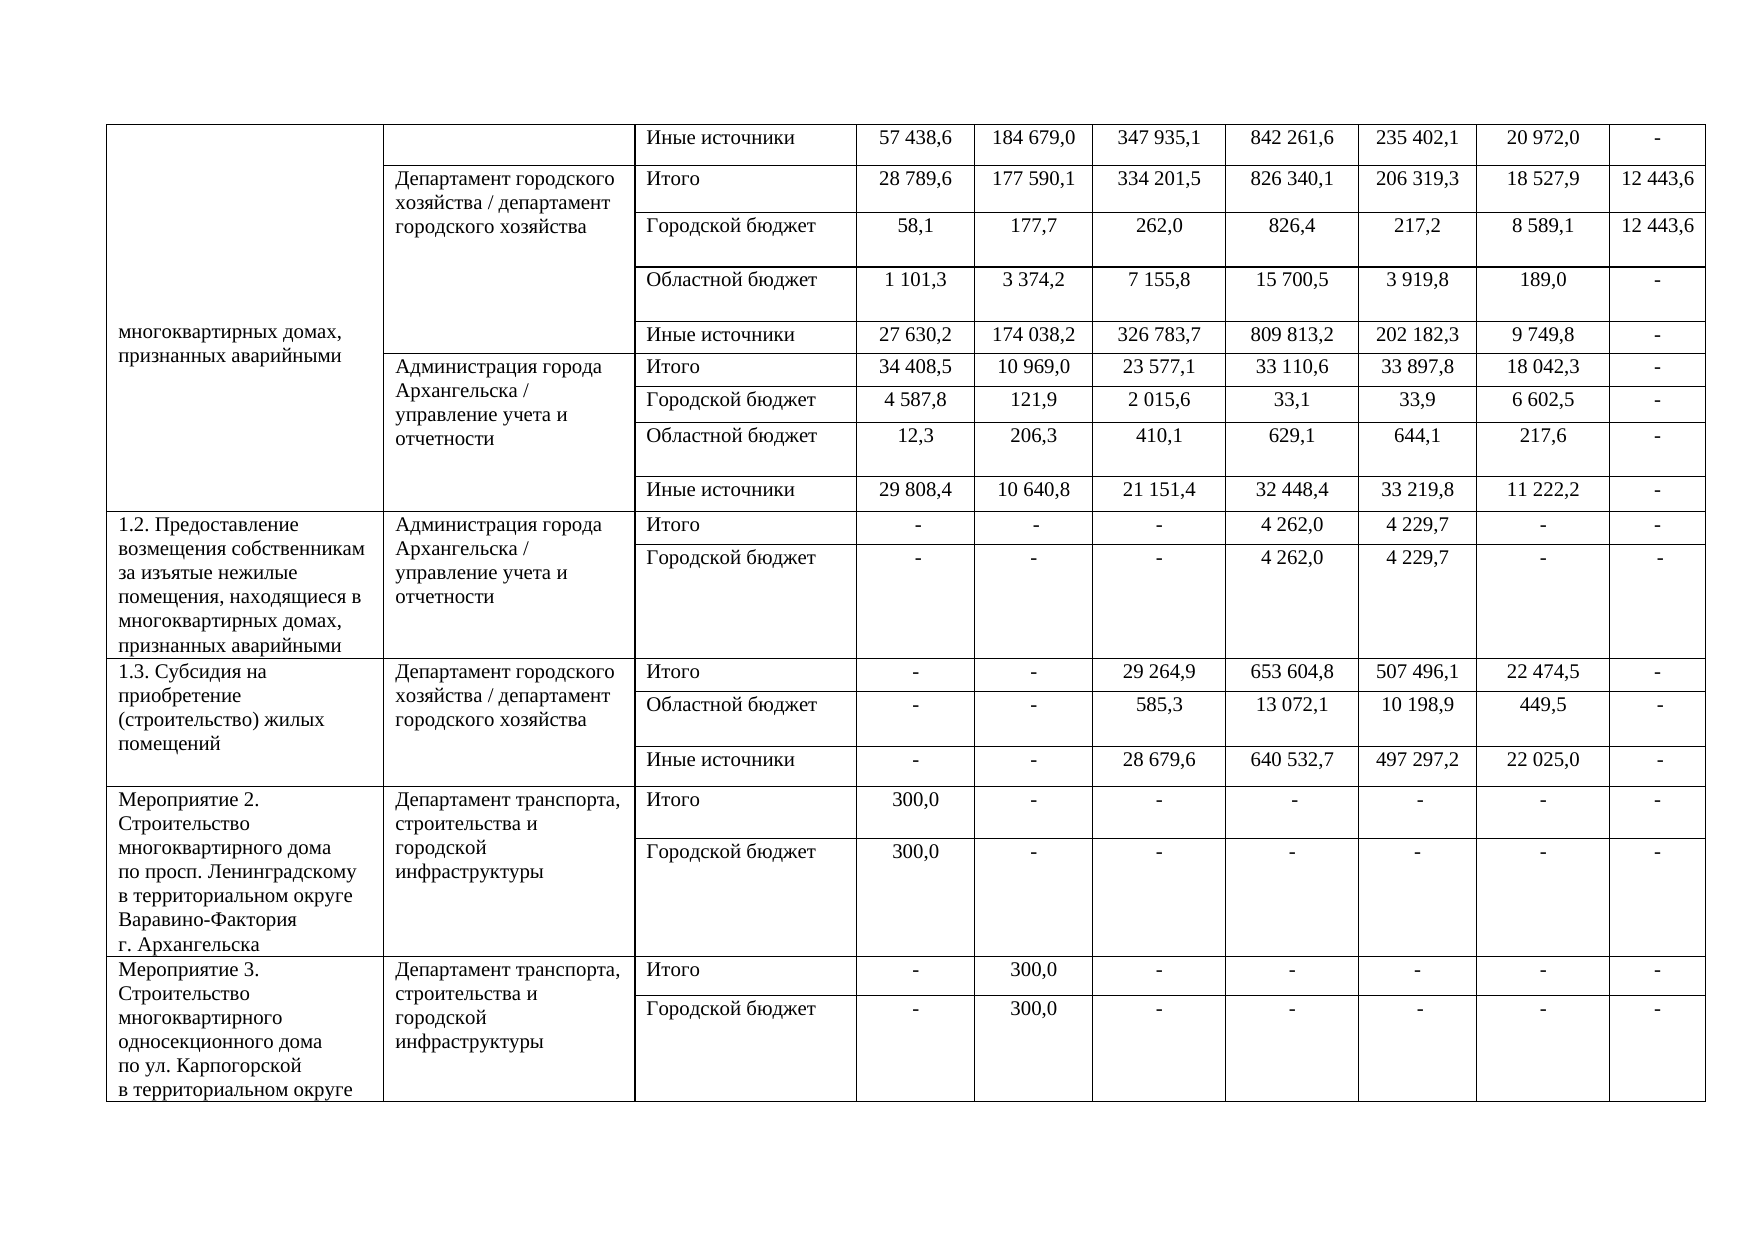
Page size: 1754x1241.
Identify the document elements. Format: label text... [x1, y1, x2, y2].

table_cell 6 602,5 [1477, 387, 1609, 422]
table_cell 189,0 [1477, 268, 1609, 321]
table_cell Департамент городского хозяйства / департамент городского хозяйства [384, 659, 634, 786]
table_cell 826 340,1 [1226, 166, 1358, 212]
table_cell 3 374,2 [975, 268, 1092, 321]
table_cell Областной бюджет [636, 268, 856, 321]
table_cell 9 749,8 [1477, 322, 1609, 353]
table_cell Областной бюджет [636, 423, 856, 476]
table_cell 15 700,5 [1226, 268, 1358, 321]
table_cell 10 198,9 [1359, 692, 1476, 746]
table_cell 177 590,1 [975, 166, 1092, 212]
table_cell - [1610, 387, 1705, 422]
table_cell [384, 957, 634, 1101]
table_cell - [975, 512, 1092, 544]
table_cell 217,6 [1477, 423, 1609, 476]
table_cell 4 229,7 [1359, 512, 1476, 544]
table_cell 184 679,0 [975, 125, 1092, 165]
table_cell 410,1 [1093, 423, 1225, 476]
table_cell 1.2. Предоставление возмещения собственникам за изъятые нежилые помещения, находящиеся в многоквартирных домах, признанных аварийными [107, 512, 383, 658]
table_cell - [1477, 996, 1609, 1101]
table_cell 13 072,1 [1226, 692, 1358, 746]
table_cell 29 264,9 [1093, 659, 1225, 691]
table_cell Департамент городского хозяйства / департамент городского хозяйства [384, 166, 634, 353]
table_cell 3 919,8 [1359, 268, 1476, 321]
table_cell Иные источники [636, 477, 856, 511]
table_cell - [1359, 787, 1476, 838]
table_cell - [1477, 787, 1609, 838]
table_cell - [1610, 125, 1705, 165]
table_cell 4 587,8 [857, 387, 974, 422]
table_cell 58,1 [857, 213, 974, 266]
table_cell - [857, 747, 974, 786]
table_cell - [1226, 787, 1358, 838]
table_cell 629,1 [1226, 423, 1358, 476]
table_cell - [975, 545, 1092, 658]
table_cell - [975, 692, 1092, 746]
table_cell 826,4 [1226, 213, 1358, 266]
table_cell Иные источники [636, 747, 856, 786]
table_cell Городской бюджет [636, 545, 856, 658]
table_cell 20 972,0 [1477, 125, 1609, 165]
table_cell 300,0 [975, 996, 1092, 1101]
table_cell 640 532,7 [1226, 747, 1358, 786]
table_cell 33,1 [1226, 387, 1358, 422]
table_cell 1.3. Субсидия на приобретение (строительство) жилых помещений [107, 659, 383, 786]
table_cell - [1610, 692, 1705, 746]
table_cell - [975, 659, 1092, 691]
table_cell - [857, 512, 974, 544]
table_cell 585,3 [1093, 692, 1225, 746]
table_cell - [1477, 512, 1609, 544]
table_cell Иные источники [636, 322, 856, 353]
table_cell - [1610, 322, 1705, 353]
table_cell 174 038,2 [975, 322, 1092, 353]
table_cell - [1093, 512, 1225, 544]
table_cell Итого [636, 659, 856, 691]
table_cell - [1610, 659, 1705, 691]
table_cell 326 783,7 [1093, 322, 1225, 353]
table_cell 18 042,3 [1477, 354, 1609, 386]
table_cell 449,5 [1477, 692, 1609, 746]
table_cell 7 155,8 [1093, 268, 1225, 321]
table_cell 27 630,2 [857, 322, 974, 353]
table_cell 300,0 [857, 787, 974, 838]
table_cell 8 589,1 [1477, 213, 1609, 266]
table_cell 177,7 [975, 213, 1092, 266]
table_cell 507 496,1 [1359, 659, 1476, 691]
table_cell - [1359, 839, 1476, 956]
table_cell Итого [636, 166, 856, 212]
table_cell - [1477, 545, 1609, 658]
table_cell - [1093, 787, 1225, 838]
table_cell 334 201,5 [1093, 166, 1225, 212]
table_cell 262,0 [1093, 213, 1225, 266]
table_cell 33,9 [1359, 387, 1476, 422]
table_cell 644,1 [1359, 423, 1476, 476]
table_cell - [1610, 787, 1705, 838]
table_cell Администрация города Архангельска / управление учета и отчетности [384, 354, 634, 511]
table_cell 4 262,0 [1226, 545, 1358, 658]
table_cell - [1610, 423, 1705, 476]
table_cell 18 527,9 [1477, 166, 1609, 212]
table_cell 300,0 [975, 957, 1092, 994]
table_cell 29 808,4 [857, 477, 974, 511]
table_cell 1 101,3 [857, 268, 974, 321]
table_cell 497 297,2 [1359, 747, 1476, 786]
table_cell - [1610, 996, 1705, 1101]
table_cell 23 577,1 [1093, 354, 1225, 386]
table_cell - [1610, 545, 1705, 658]
table_cell 202 182,3 [1359, 322, 1476, 353]
table_cell Администрация города Архангельска / управление учета и отчетности [384, 512, 634, 658]
table_cell 10 969,0 [975, 354, 1092, 386]
table_cell 12 443,6 [1610, 166, 1705, 212]
table_cell 32 448,4 [1226, 477, 1358, 511]
table_cell - [1610, 268, 1705, 321]
table_cell Городской бюджет [636, 387, 856, 422]
table_cell Городской бюджет [636, 213, 856, 266]
table_cell - [1093, 996, 1225, 1101]
table_cell - [1093, 545, 1225, 658]
table_cell 22 025,0 [1477, 747, 1609, 786]
table_cell 12 443,6 [1610, 213, 1705, 266]
table_cell Мероприятие 2. Строительство многоквартирного дома по просп. Ленинградскому в территориальном округе Варавино-Фактория г. Архангельска [107, 787, 383, 956]
table_cell 217,2 [1359, 213, 1476, 266]
table_cell 21 151,4 [1093, 477, 1225, 511]
table_cell 842 261,6 [1226, 125, 1358, 165]
table_cell 28 789,6 [857, 166, 974, 212]
table_cell - [857, 545, 974, 658]
table_cell 11 222,2 [1477, 477, 1609, 511]
table_cell 2 015,6 [1093, 387, 1225, 422]
table_cell 809 813,2 [1226, 322, 1358, 353]
table_cell 12,3 [857, 423, 974, 476]
table_cell 33 219,8 [1359, 477, 1476, 511]
table_cell 4 229,7 [1359, 545, 1476, 658]
table_cell 206,3 [975, 423, 1092, 476]
table_cell - [1359, 957, 1476, 994]
table_cell - [975, 747, 1092, 786]
table_cell - [1226, 957, 1358, 994]
table_cell Областной бюджет [636, 692, 856, 746]
table_cell - [1093, 957, 1225, 994]
table_cell - [975, 787, 1092, 838]
table_cell - [1610, 839, 1705, 956]
table_cell - [857, 692, 974, 746]
table_cell 235 402,1 [1359, 125, 1476, 165]
table_cell - [1477, 957, 1609, 994]
table_cell 33 110,6 [1226, 354, 1358, 386]
table_cell - [1610, 477, 1705, 511]
table_cell - [1359, 996, 1476, 1101]
table_cell 22 474,5 [1477, 659, 1609, 691]
table_cell Итого [636, 354, 856, 386]
table_cell - [857, 957, 974, 994]
table_cell - [1610, 512, 1705, 544]
table_cell 206 319,3 [1359, 166, 1476, 212]
table_cell - [857, 659, 974, 691]
table_cell 57 438,6 [857, 125, 974, 165]
table_cell Итого [636, 512, 856, 544]
table_cell Мероприятие 3. Строительство многоквартирного односекционного дома по ул. Карпогорской в территориальном округе Майская горка г. Архангельска [107, 957, 383, 1101]
table_cell 4 262,0 [1226, 512, 1358, 544]
table_cell - [1610, 354, 1705, 386]
table_cell - [1226, 996, 1358, 1101]
table_cell - [1610, 747, 1705, 786]
table_cell 653 604,8 [1226, 659, 1358, 691]
table_cell - [1093, 839, 1225, 956]
table_cell 34 408,5 [857, 354, 974, 386]
table_cell Городской бюджет [636, 996, 856, 1101]
table_cell 28 679,6 [1093, 747, 1225, 786]
table_cell 347 935,1 [1093, 125, 1225, 165]
table_cell Иные источники [636, 125, 856, 165]
table_cell Итого [636, 957, 856, 994]
table_cell Итого [636, 787, 856, 838]
table_cell 300,0 [857, 839, 974, 956]
table_cell Городской бюджет [636, 839, 856, 956]
table_cell - [857, 996, 974, 1101]
table_cell Департамент транспорта, строительства и городской инфраструктуры [384, 787, 634, 956]
table_cell - [1477, 839, 1609, 956]
table_cell 10 640,8 [975, 477, 1092, 511]
table_cell - [1610, 957, 1705, 994]
table_cell - [975, 839, 1092, 956]
table_cell 121,9 [975, 387, 1092, 422]
table_cell 33 897,8 [1359, 354, 1476, 386]
table_cell - [1226, 839, 1358, 956]
